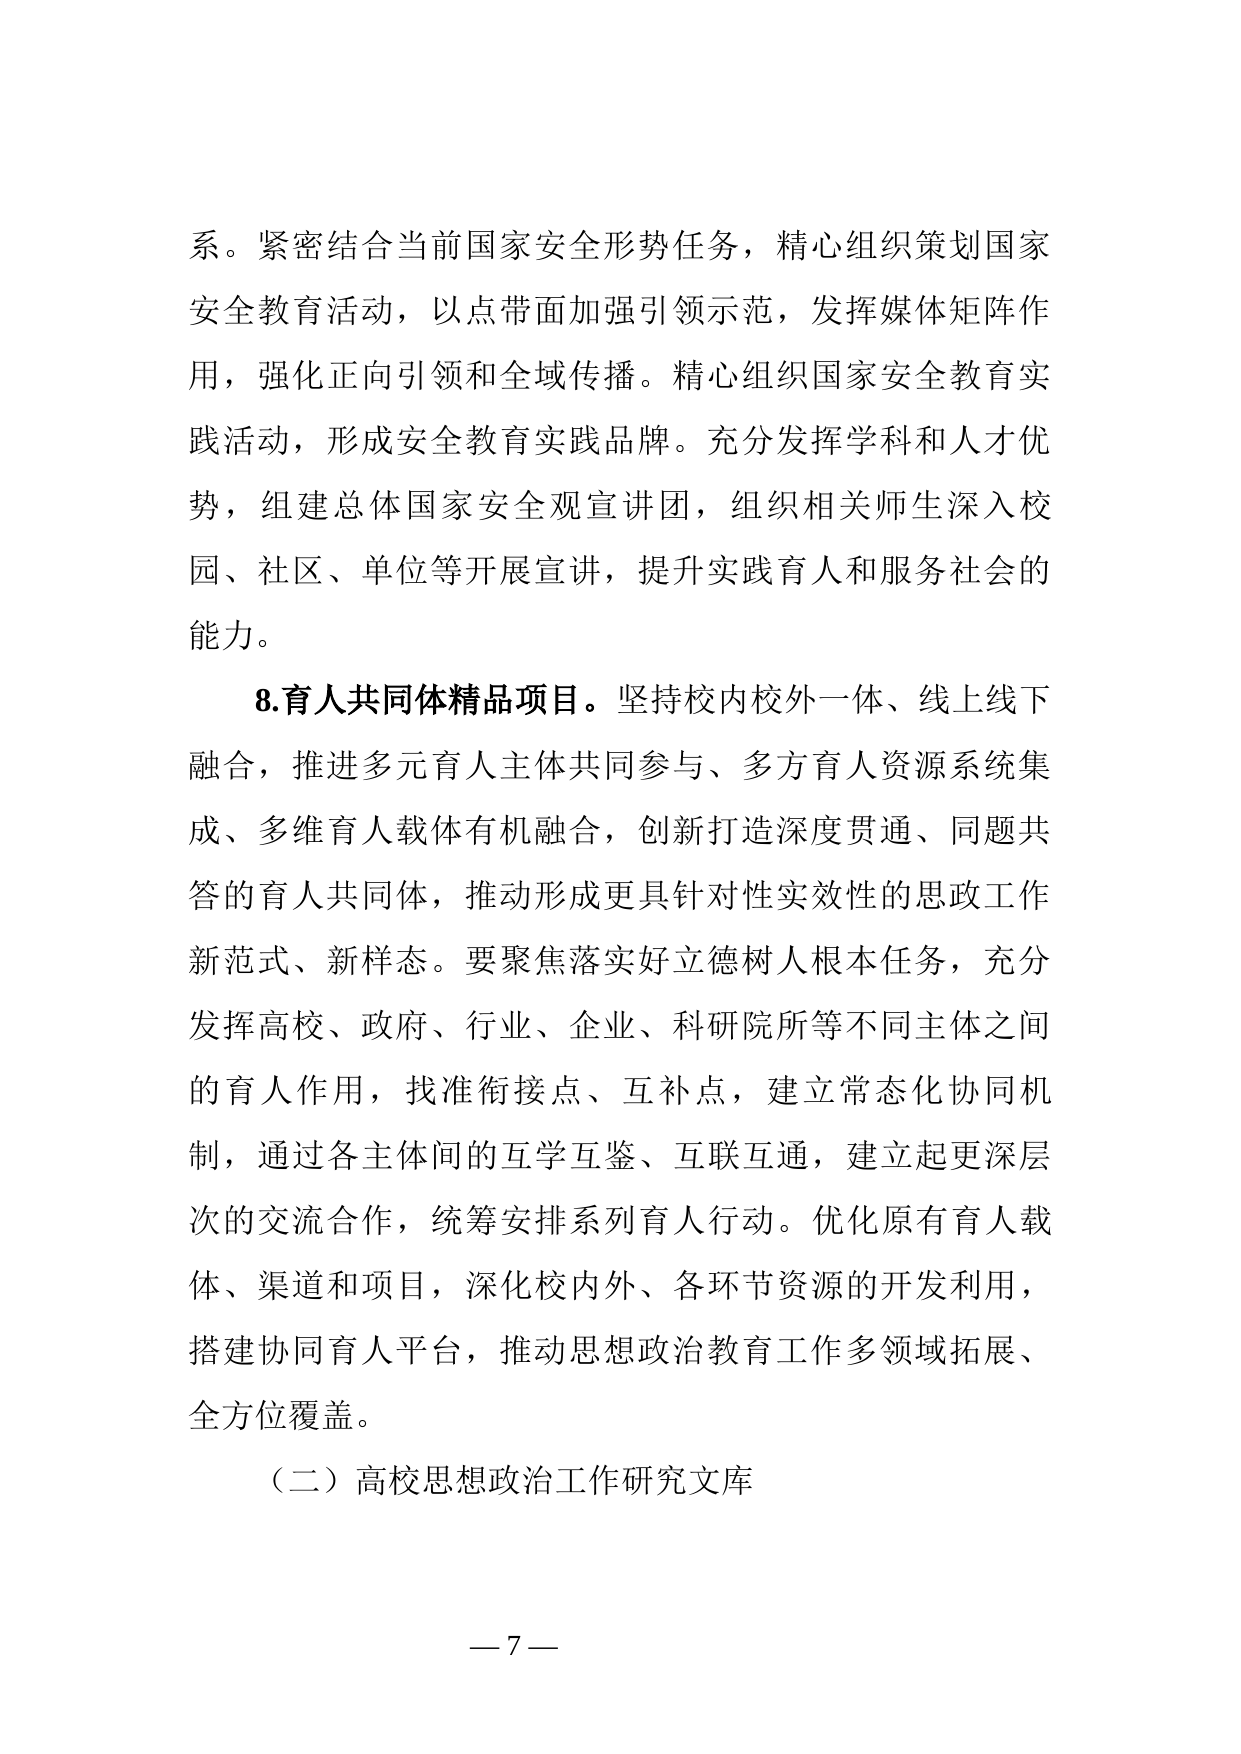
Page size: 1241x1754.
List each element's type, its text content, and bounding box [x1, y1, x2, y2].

text 8.育人共同体精品项目。坚持校内校外一体、线上线下融合，推进多元育人主体共同参与、多方育人资源系统集成、多维育人载体有机融合，创新打造深度贯通、同题共答的育人共同体，推动形成更具针对性实效性的思政工作新范式、新样态。要聚焦落实好立德树人根本任务，充分发挥高校、政府、行业、企业、科研院所等不同主体之间的育人作用，找准衔接点、互补点，建立常态化协同机制，通过各主体间的互学互鉴、互联互通，建立起更深层次的交流合作，统筹安排系列育人行动。优化原有育人载体、渠道和项目，深化校内外、各环节资源的开发利用，搭建协同育人平台，推动思想政治教育工作多领域拓展、全方位覆盖。 [187, 666, 1053, 1446]
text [187, 211, 1053, 666]
text （二）高校思想政治工作研究文库 [187, 1446, 1053, 1511]
